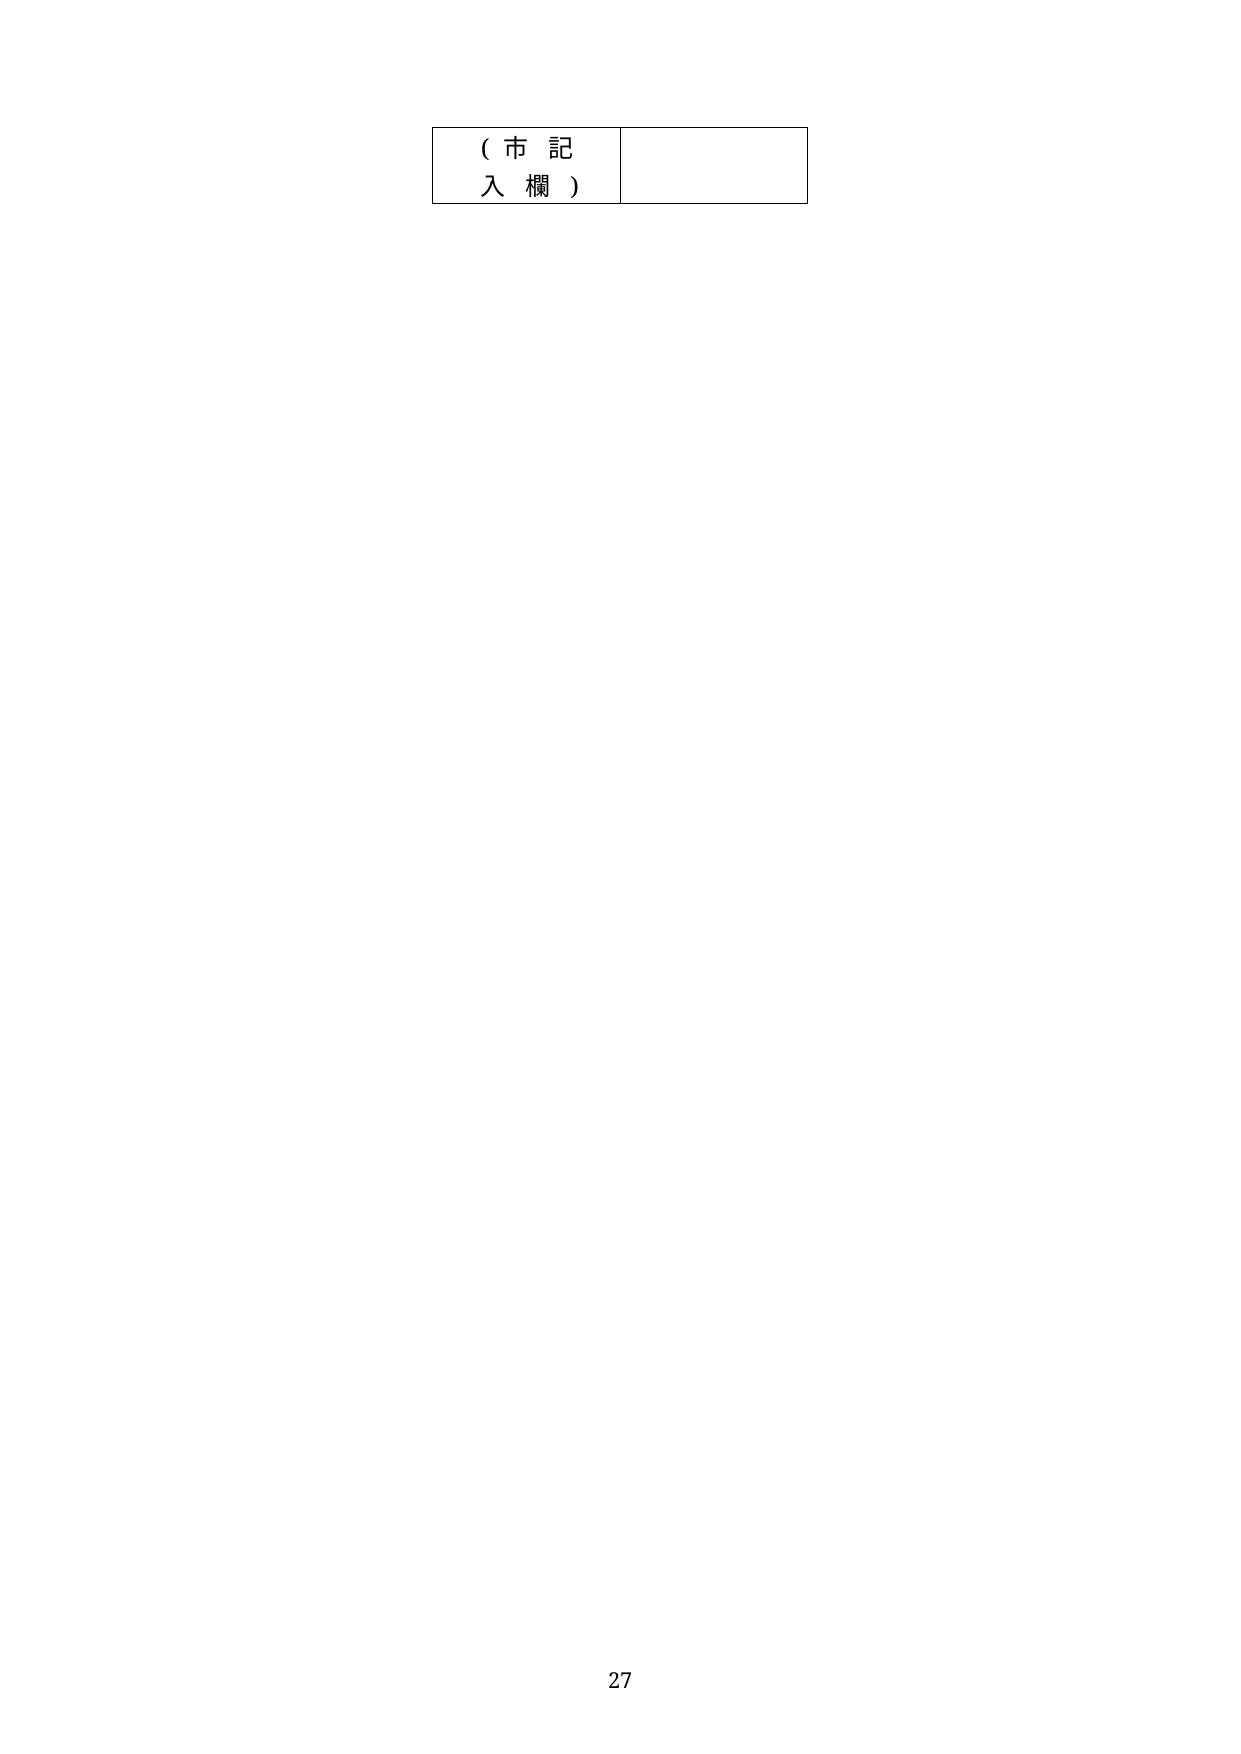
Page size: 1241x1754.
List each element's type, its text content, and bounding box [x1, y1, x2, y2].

table_header 提案者番号 (市記入欄) [433, 128, 620, 203]
table_header [621, 128, 807, 203]
